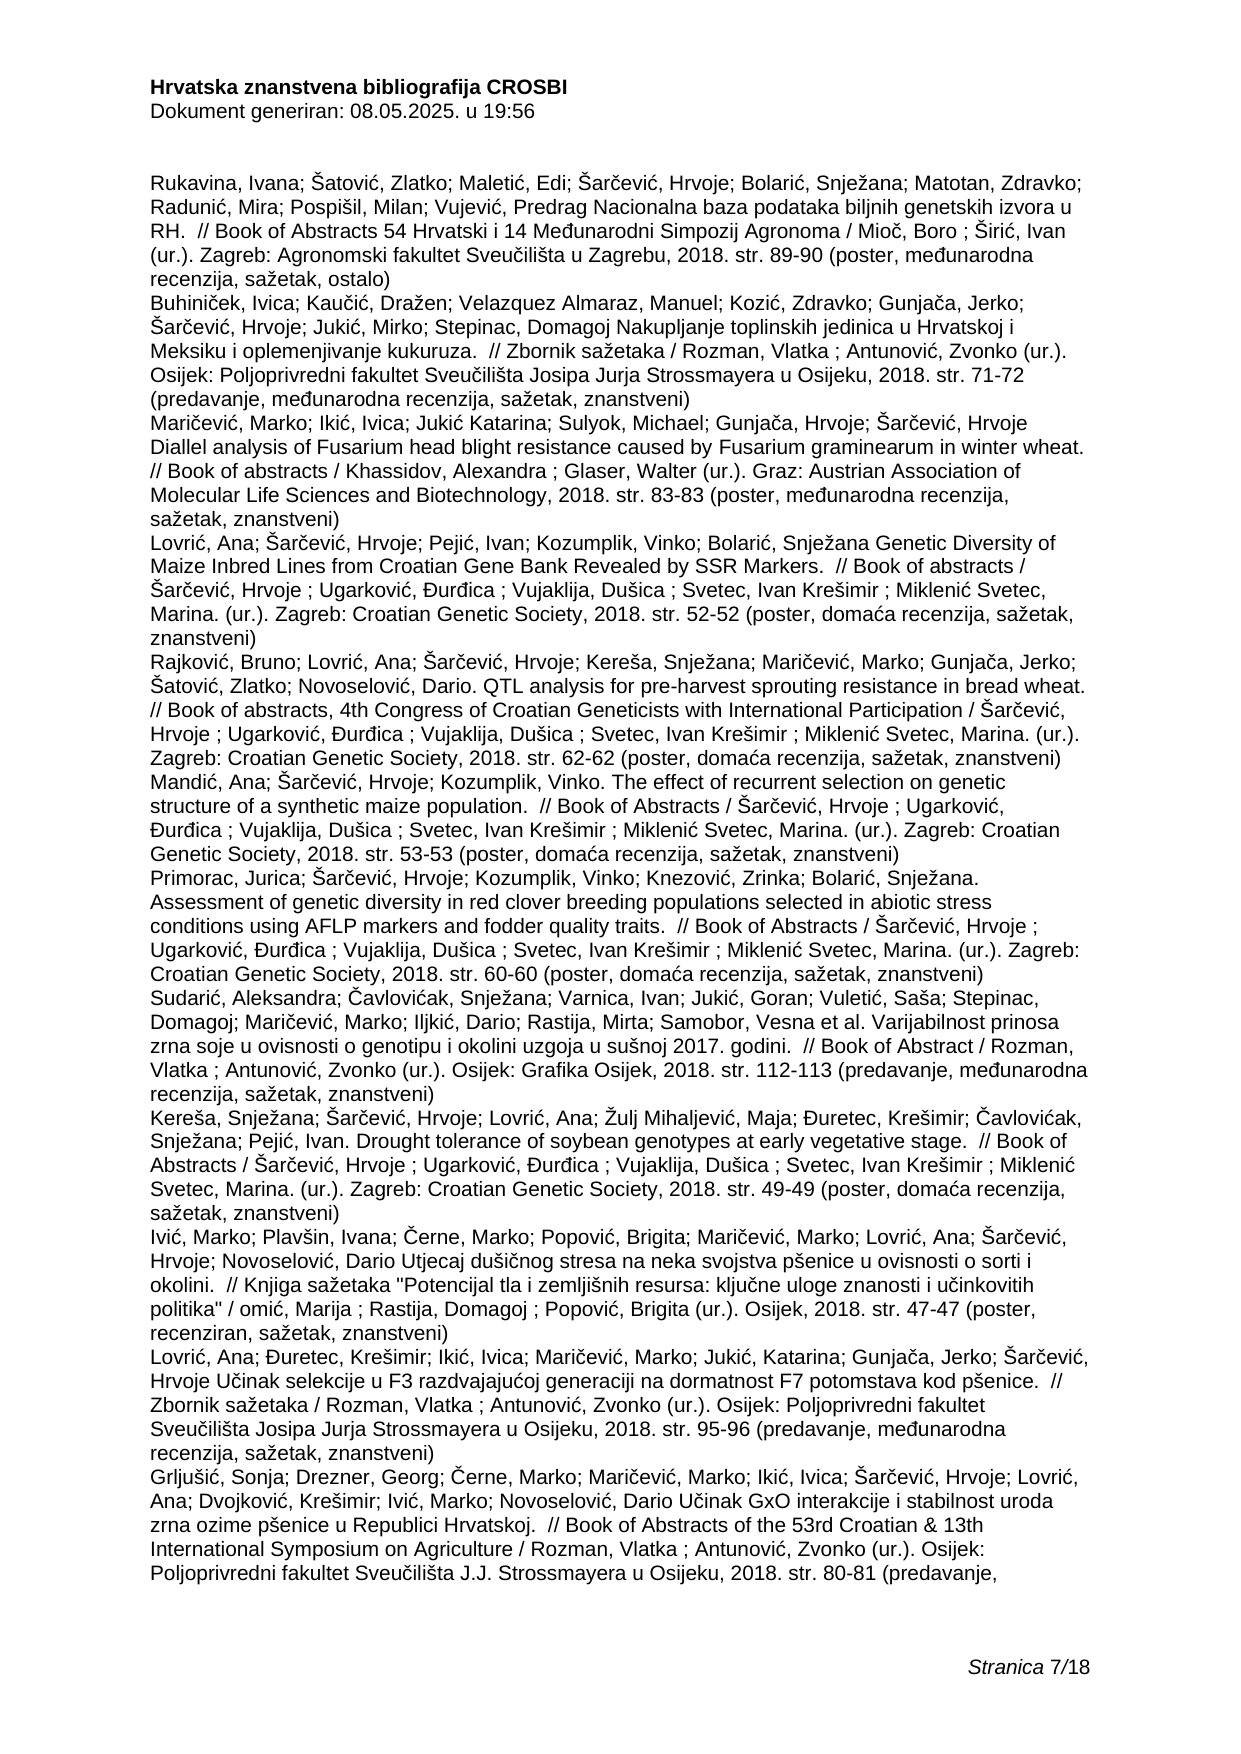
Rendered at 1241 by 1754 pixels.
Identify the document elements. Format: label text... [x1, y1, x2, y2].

text Maričević, Marko; Ikić, Ivica; Jukić Katarina; Sulyok, Michael; Gunjača, Hrvoje; Šarčević, Hrvoje [150, 411, 1090, 530]
text Ivić, Marko; Plavšin, Ivana; Černe, Marko; Popović, Brigita; Maričević, Marko; Lovrić, Ana; Šarčević, Hrvoje; Novoselović, Dario [150, 1225, 1090, 1345]
text Primorac, Jurica; Šarčević, Hrvoje; Kozumplik, Vinko; Knezović, Zrinka; Bolarić, Snježana. [150, 866, 1090, 986]
text Lovrić, Ana; Šarčević, Hrvoje; Pejić, Ivan; Kozumplik, Vinko; Bolarić, Snježana [150, 530, 1090, 650]
text Mandić, Ana; Šarčević, Hrvoje; Kozumplik, Vinko. [150, 770, 1090, 866]
text Rukavina, Ivana; Šatović, Zlatko; Maletić, Edi; Šarčević, Hrvoje; Bolarić, Snježana; Matotan, Zdravko; Radunić, Mira; Pospišil, Milan; Vujević, Predrag [150, 171, 1090, 291]
text Rajković, Bruno; Lovrić, Ana; Šarčević, Hrvoje; Kereša, Snježana; Maričević, Marko; Gunjača, Jerko; Šatović, Zlatko; Novoselović, Dario. [150, 650, 1090, 770]
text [150, 1465, 1090, 1584]
text Buhiniček, Ivica; Kaučić, Dražen; Velazquez Almaraz, Manuel; Kozić, Zdravko; Gunjača, Jerko; Šarčević, Hrvoje; Jukić, Mirko; Stepinac, Domagoj [150, 291, 1090, 411]
text Sudarić, Aleksandra; Čavlovićak, Snježana; Varnica, Ivan; Jukić, Goran; Vuletić, Saša; Stepinac, Domagoj; Maričević, Marko; Iljkić, Dario; Rastija, Mirta; Samobor, Vesna et al. [150, 986, 1090, 1105]
text Kereša, Snježana; Šarčević, Hrvoje; Lovrić, Ana; Žulj Mihaljević, Maja; Đuretec, Krešimir; Čavlovićak, Snježana; Pejić, Ivan. [150, 1105, 1090, 1225]
text Lovrić, Ana; Đuretec, Krešimir; Ikić, Ivica; Maričević, Marko; Jukić, Katarina; Gunjača, Jerko; Šarčević, Hrvoje [150, 1345, 1090, 1465]
